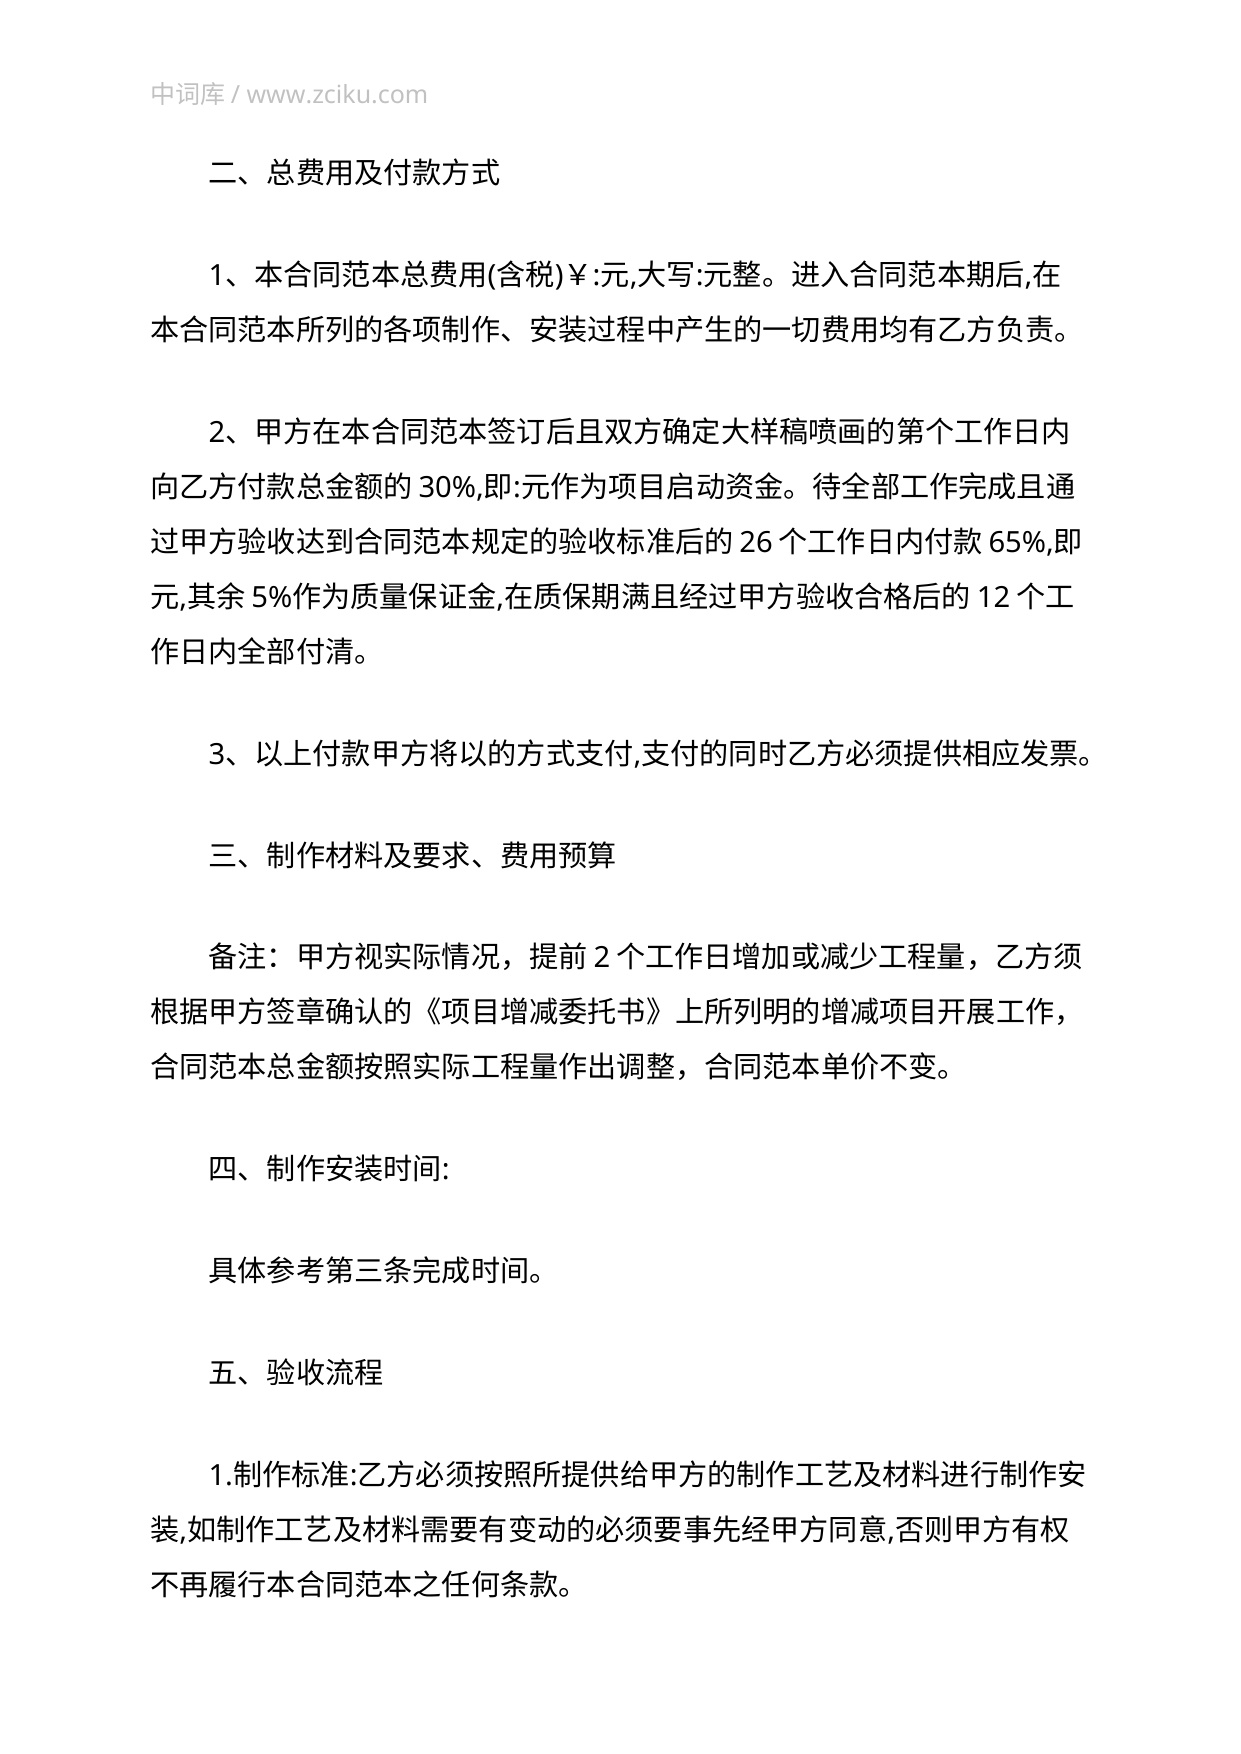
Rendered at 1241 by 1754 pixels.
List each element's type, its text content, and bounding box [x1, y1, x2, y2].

text 具体参考第三条完成时间。 [150, 1248, 1090, 1290]
text 五、验收流程 [150, 1349, 1090, 1392]
text 1.制作标准:乙方必须按照所提供给甲方的制作工艺及材料进行制作安装,如制作工艺及材料需要有变动的必须要事先经甲方同意,否则甲方有权不再履行本合同范本之任何条款。 [150, 1451, 1090, 1603]
text 2、甲方在本合同范本签订后且双方确定大样稿喷画的第个工作日内向乙方付款总金额的30%,即:元作为项目启动资金。待全部工作完成且通过甲方验收达到合同范本规定的验收标准后的26个工作日内付款65%,即元,其余5%作为质量保证金,在质保期满且经过甲方验收合格后的12个工作日内全部付清。 [150, 408, 1090, 671]
text 四、制作安装时间: [150, 1146, 1090, 1188]
text 1、本合同范本总费用(含税)￥:元,大写:元整。进入合同范本期后,在本合同范本所列的各项制作、安装过程中产生的一切费用均有乙方负责。 [150, 252, 1090, 349]
text 二、总费用及付款方式 [150, 150, 1090, 192]
text 备注：甲方视实际情况，提前2个工作日增加或减少工程量，乙方须根据甲方签章确认的《项目增减委托书》上所列明的增减项目开展工作，合同范本总金额按照实际工程量作出调整，合同范本单价不变。 [150, 934, 1090, 1086]
text 三、制作材料及要求、费用预算 [150, 832, 1090, 874]
text 3、以上付款甲方将以的方式支付,支付的同时乙方必须提供相应发票。 [150, 730, 1090, 773]
